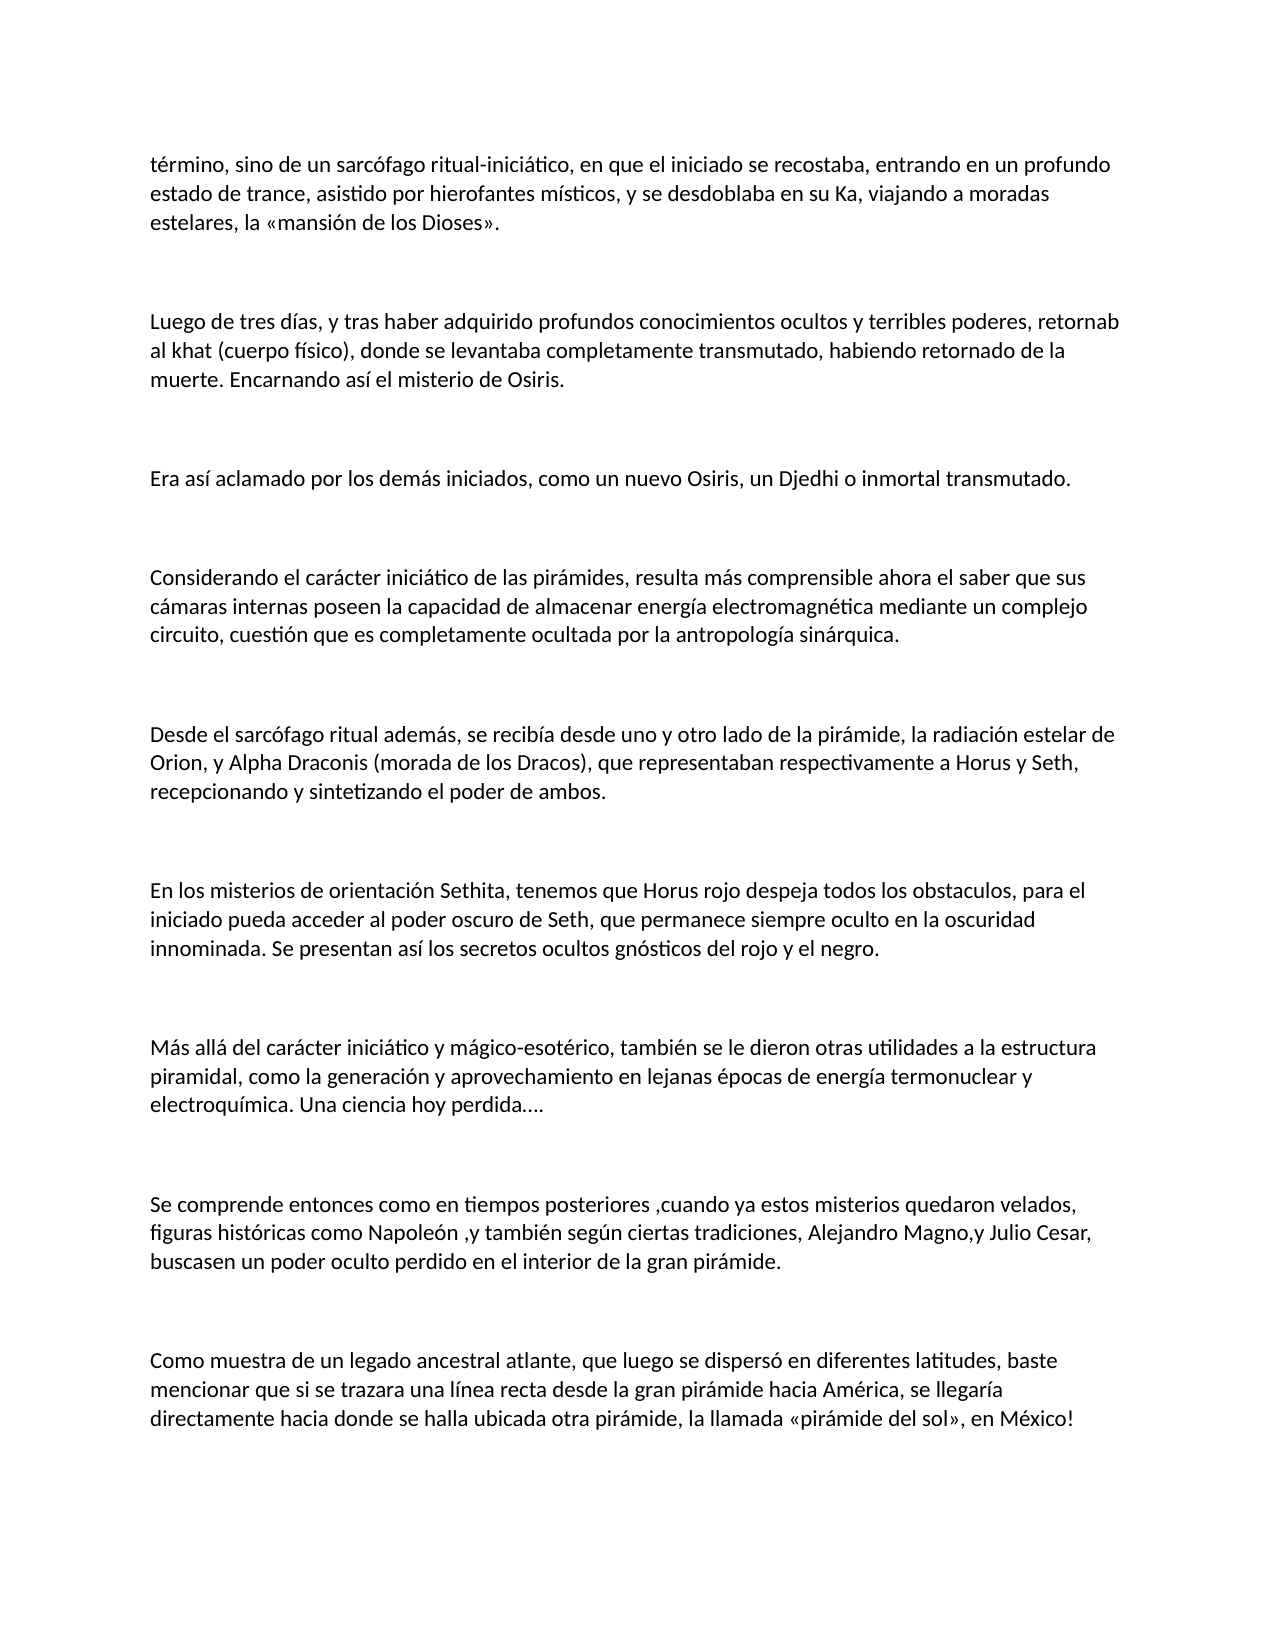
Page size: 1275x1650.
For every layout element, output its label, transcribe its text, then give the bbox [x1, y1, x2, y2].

text Era así aclamado por los demás iniciados, como un nuevo Osiris, un Djedhi o inmortal transmutado. [150, 463, 1125, 492]
text En los misterios de orientación Sethita, tenemos que Horus rojo despeja todos los obstaculos, para el iniciado pueda acceder al poder oscuro de Seth, que permanece siempre oculto en la oscuridad innominada. Se presentan así los secretos ocultos gnósticos del rojo y el negro. [150, 876, 1125, 962]
text Considerando el carácter iniciático de las pirámides, resulta más comprensible ahora el saber que sus cámaras internas poseen la capacidad de almacenar energía electromagnética mediante un complejo circuito, cuestión que es completamente ocultada por la antropología sinárquica. [150, 562, 1125, 649]
text Se comprende entonces como en tiempos posteriores ,cuando ya estos misterios quedaron velados, figuras históricas como Napoleón ,y también según ciertas tradiciones, Alejandro Magno,y Julio Cesar, buscasen un poder oculto perdido en el interior de la gran pirámide. [150, 1189, 1125, 1275]
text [150, 150, 1125, 236]
text Como muestra de un legado ancestral atlante, que luego se dispersó en diferentes latitudes, baste mencionar que si se trazara una línea recta desde la gran pirámide hacia América, se llegaría directamente hacia donde se halla ubicada otra pirámide, la llamada «pirámide del sol», en México! [150, 1346, 1125, 1432]
text Más allá del carácter iniciático y mágico-esotérico, también se le dieron otras utilidades a la estructura piramidal, como la generación y aprovechamiento en lejanas épocas de energía termonuclear y electroquímica. Una ciencia hoy perdida…. [150, 1032, 1125, 1119]
text Luego de tres días, y tras haber adquirido profundos conocimientos ocultos y terribles poderes, retornab al khat (cuerpo físico), donde se levantaba completamente transmutado, habiendo retornado de la muerte. Encarnando así el misterio de Osiris. [150, 307, 1125, 393]
text Desde el sarcófago ritual además, se recibía desde uno y otro lado de la pirámide, la radiación estelar de Orion, y Alpha Draconis (morada de los Dracos), que representaban respectivamente a Horus y Seth, recepcionando y sintetizando el poder de ambos. [150, 719, 1125, 805]
